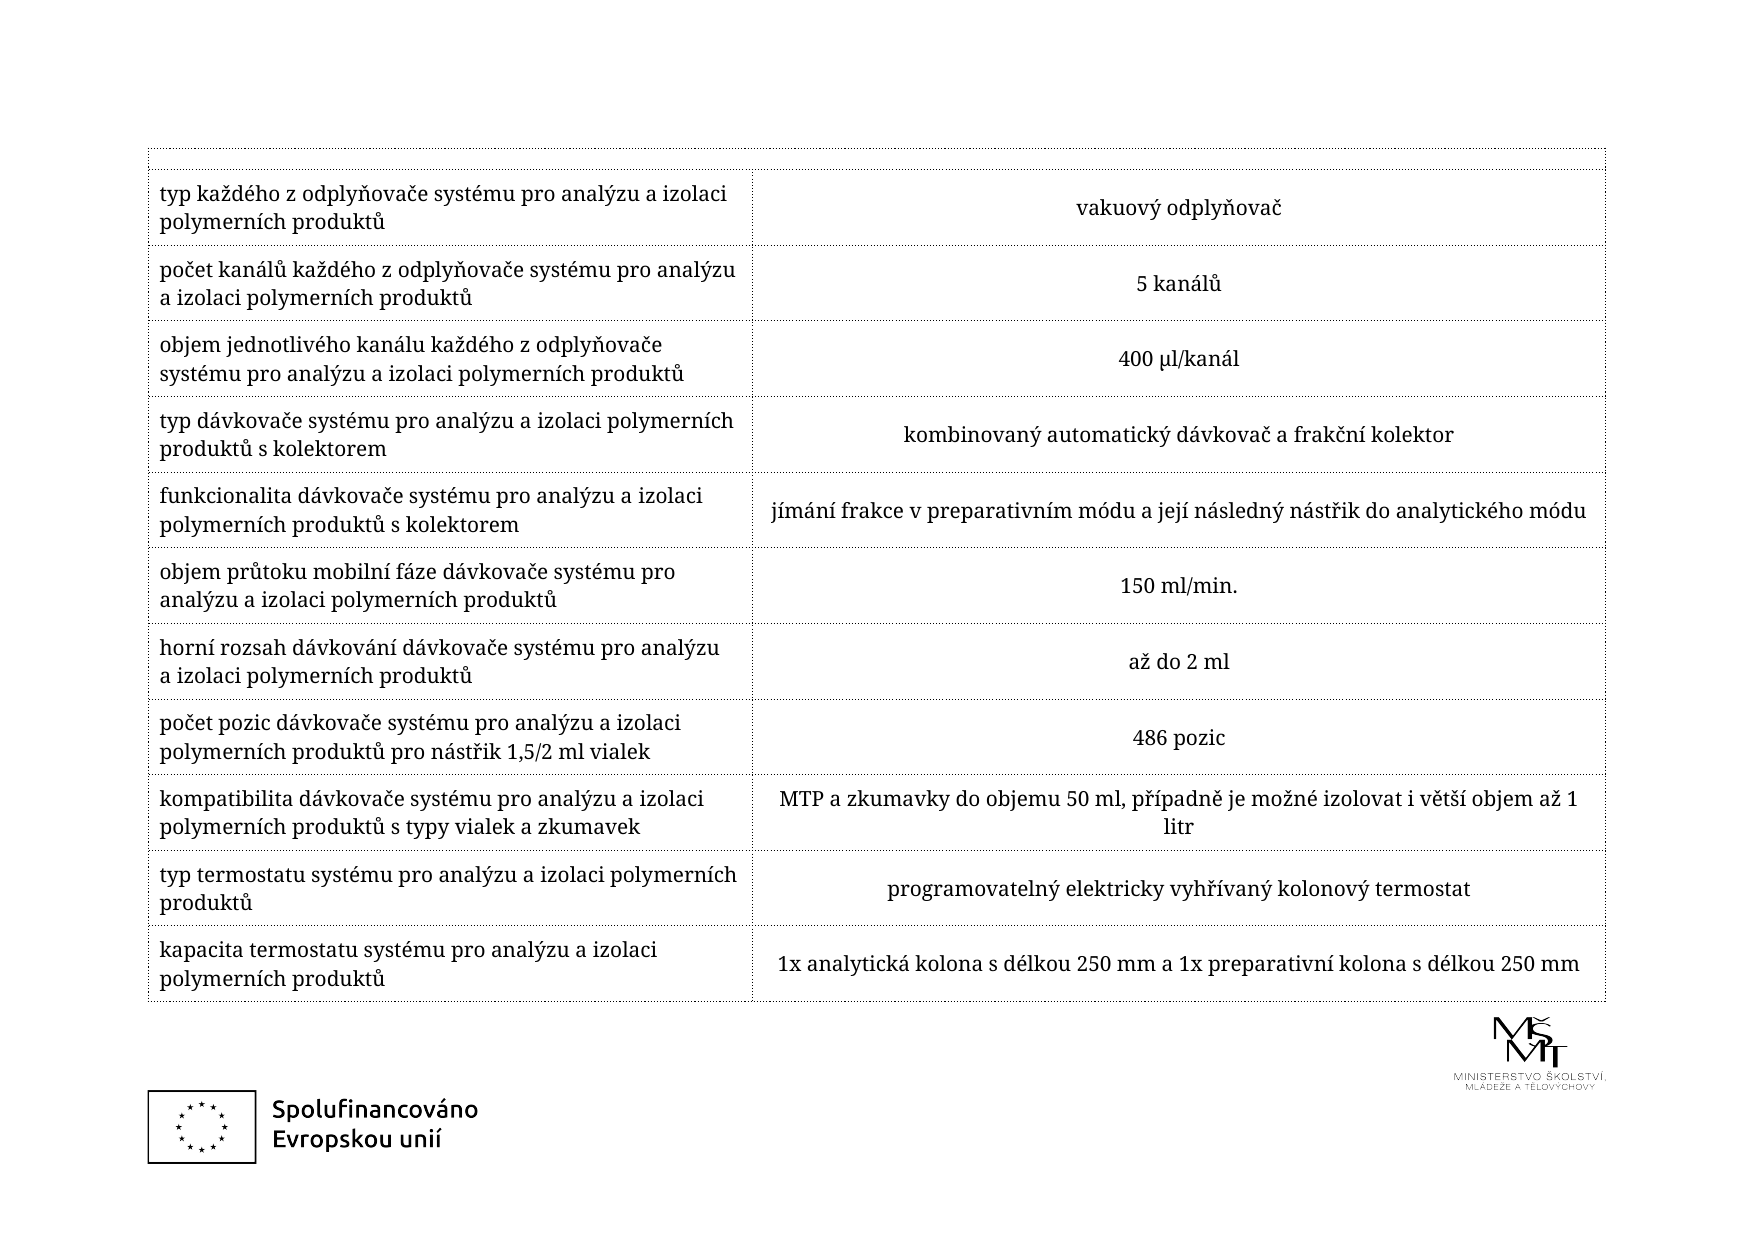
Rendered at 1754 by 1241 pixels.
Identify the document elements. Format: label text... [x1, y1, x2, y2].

table_cell počet pozic dávkovače systému pro analýzu a izolaci polymerních produktů pro nástřik 1,5/2 ml vialek [148, 699, 752, 774]
table_cell horní rozsah dávkování dávkovače systému pro analýzu a izolaci polymerních produktů [148, 623, 752, 698]
table_cell kapacita termostatu systému pro analýzu a izolaci polymerních produktů [148, 925, 752, 1001]
picture [1453, 1016, 1607, 1091]
table_cell MTP a zkumavky do objemu 50 ml, případně je možné izolovat i větší objem až 1 litr [752, 774, 1606, 850]
table_cell 1x analytická kolona s délkou 250 mm a 1x preparativní kolona s délkou 250 mm [752, 925, 1606, 1001]
table_cell kombinovaný automatický dávkovač a frakční kolektor [752, 396, 1606, 472]
table_cell 150 ml/min. [752, 547, 1606, 623]
table_cell funkcionalita dávkovače systému pro analýzu a izolaci polymerních produktů s kolektorem [148, 472, 752, 547]
table_cell [148, 148, 1606, 169]
table_cell počet kanálů každého z odplyňovače systému pro analýzu a izolaci polymerních produktů [148, 245, 752, 320]
table_cell objem průtoku mobilní fáze dávkovače systému pro analýzu a izolaci polymerních produktů [148, 547, 752, 623]
table_cell 5 kanálů [752, 245, 1606, 320]
table_cell typ každého z odplyňovače systému pro analýzu a izolaci polymerních produktů [148, 169, 752, 245]
table_cell typ termostatu systému pro analýzu a izolaci polymerních produktů [148, 850, 752, 925]
picture [147, 1090, 479, 1164]
table_cell až do 2 ml [752, 623, 1606, 698]
table_cell vakuový odplyňovač [752, 169, 1606, 245]
table_cell programovatelný elektricky vyhřívaný kolonový termostat [752, 850, 1606, 925]
table_cell 486 pozic [752, 699, 1606, 774]
table_cell 400 μl/kanál [752, 320, 1606, 396]
table_cell objem jednotlivého kanálu každého z odplyňovače systému pro analýzu a izolaci polymerních produktů [148, 320, 752, 396]
table_cell typ dávkovače systému pro analýzu a izolaci polymerních produktů s kolektorem [148, 396, 752, 472]
table_cell jímání frakce v preparativním módu a její následný nástřik do analytického módu [752, 472, 1606, 547]
table_cell kompatibilita dávkovače systému pro analýzu a izolaci polymerních produktů s typy vialek a zkumavek [148, 774, 752, 850]
